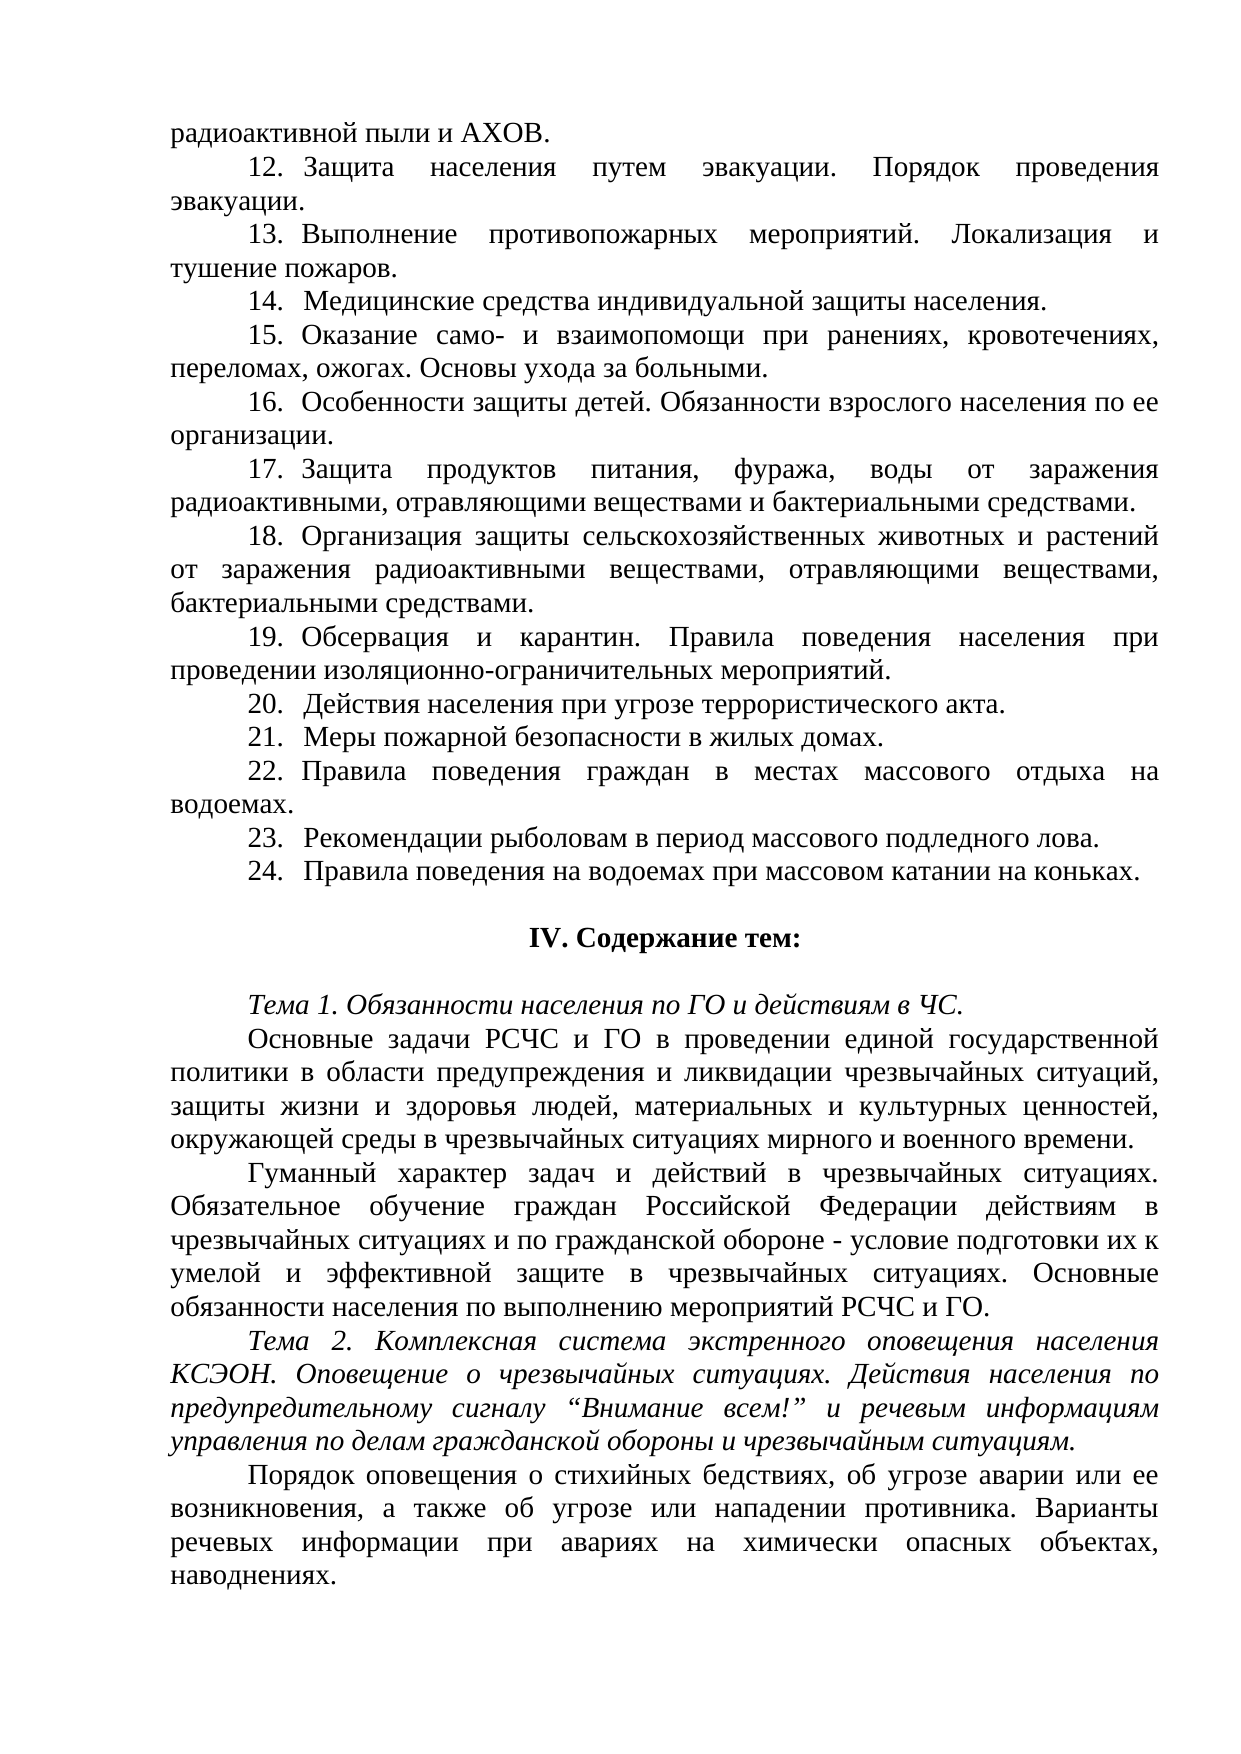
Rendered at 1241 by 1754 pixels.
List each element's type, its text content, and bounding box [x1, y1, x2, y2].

list Медицинские средства индивидуальной защиты населения. [170, 283, 1160, 317]
list Оказание само- и взаимопомощи при ранениях, кровотечениях, переломах, ожогах. Основы ухода за больными. [170, 317, 1160, 384]
list Правила поведения граждан в местах массового отдыха на водоемах. [170, 753, 1160, 820]
list Действия населения при угрозе террористического акта. [170, 686, 1160, 719]
text Основные задачи РСЧС и ГО в проведении единой государственной политики в области предупреждения и ликвидации чрезвычайных ситуаций, защиты жизни и здоровья людей, материальных и культурных ценностей, окружающей среды в чрезвычайных ситуациях мирного и военного времени. [170, 1021, 1160, 1155]
list Выполнение противопожарных мероприятий. Локализация и тушение пожаров. [170, 216, 1160, 283]
text Гуманный характер задач и действий в чрезвычайных ситуациях. Обязательное обучение граждан Российской Федерации действиям в чрезвычайных ситуациях и по гражданской обороне - условие подготовки их к умелой и эффективной защите в чрезвычайных ситуациях. Основные обязанности населения по выполнению мероприятий РСЧС и ГО. [170, 1155, 1160, 1323]
text IV. Содержание тем: [170, 920, 1160, 954]
list Обсервация и карантин. Правила поведения населения при проведении изоляционно-ограничительных мероприятий. [170, 619, 1160, 686]
text Порядок оповещения о стихийных бедствиях, об угрозе аварии или ее возникновения, а также об угрозе или нападении противника. Варианты речевых информации при авариях на химически опасных объектах, наводнениях. [170, 1457, 1160, 1591]
list Защита населения путем эвакуации. Порядок проведения эвакуации. [170, 149, 1160, 216]
list Особенности защиты детей. Обязанности взрослого населения по ее организации. [170, 384, 1160, 451]
list Организация защиты сельскохозяйственных животных и растений от заражения радиоактивными веществами, отравляющими веществами, бактериальными средствами. [170, 518, 1160, 619]
list Рекомендации рыболовам в период массового подледного лова. [170, 820, 1160, 853]
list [170, 116, 1160, 149]
text Тема 2. Комплексная система экстренного оповещения населения КСЭОН. Оповещение о чрезвычайных ситуациях. Действия населения по предупредительному сигналу “Внимание всем!” и речевым информациям управления по делам гражданской обороны и чрезвычайным ситуациям. [170, 1323, 1160, 1457]
text Тема 1. Обязанности населения по ГО и действиям в ЧС. [170, 987, 1160, 1021]
list Правила поведения на водоемах при массовом катании на коньках. [170, 853, 1160, 887]
list Меры пожарной безопасности в жилых домах. [170, 719, 1160, 753]
list Защита продуктов питания, фуража, воды от заражения радиоактивными, отравляющими веществами и бактериальными средствами. [170, 451, 1160, 518]
